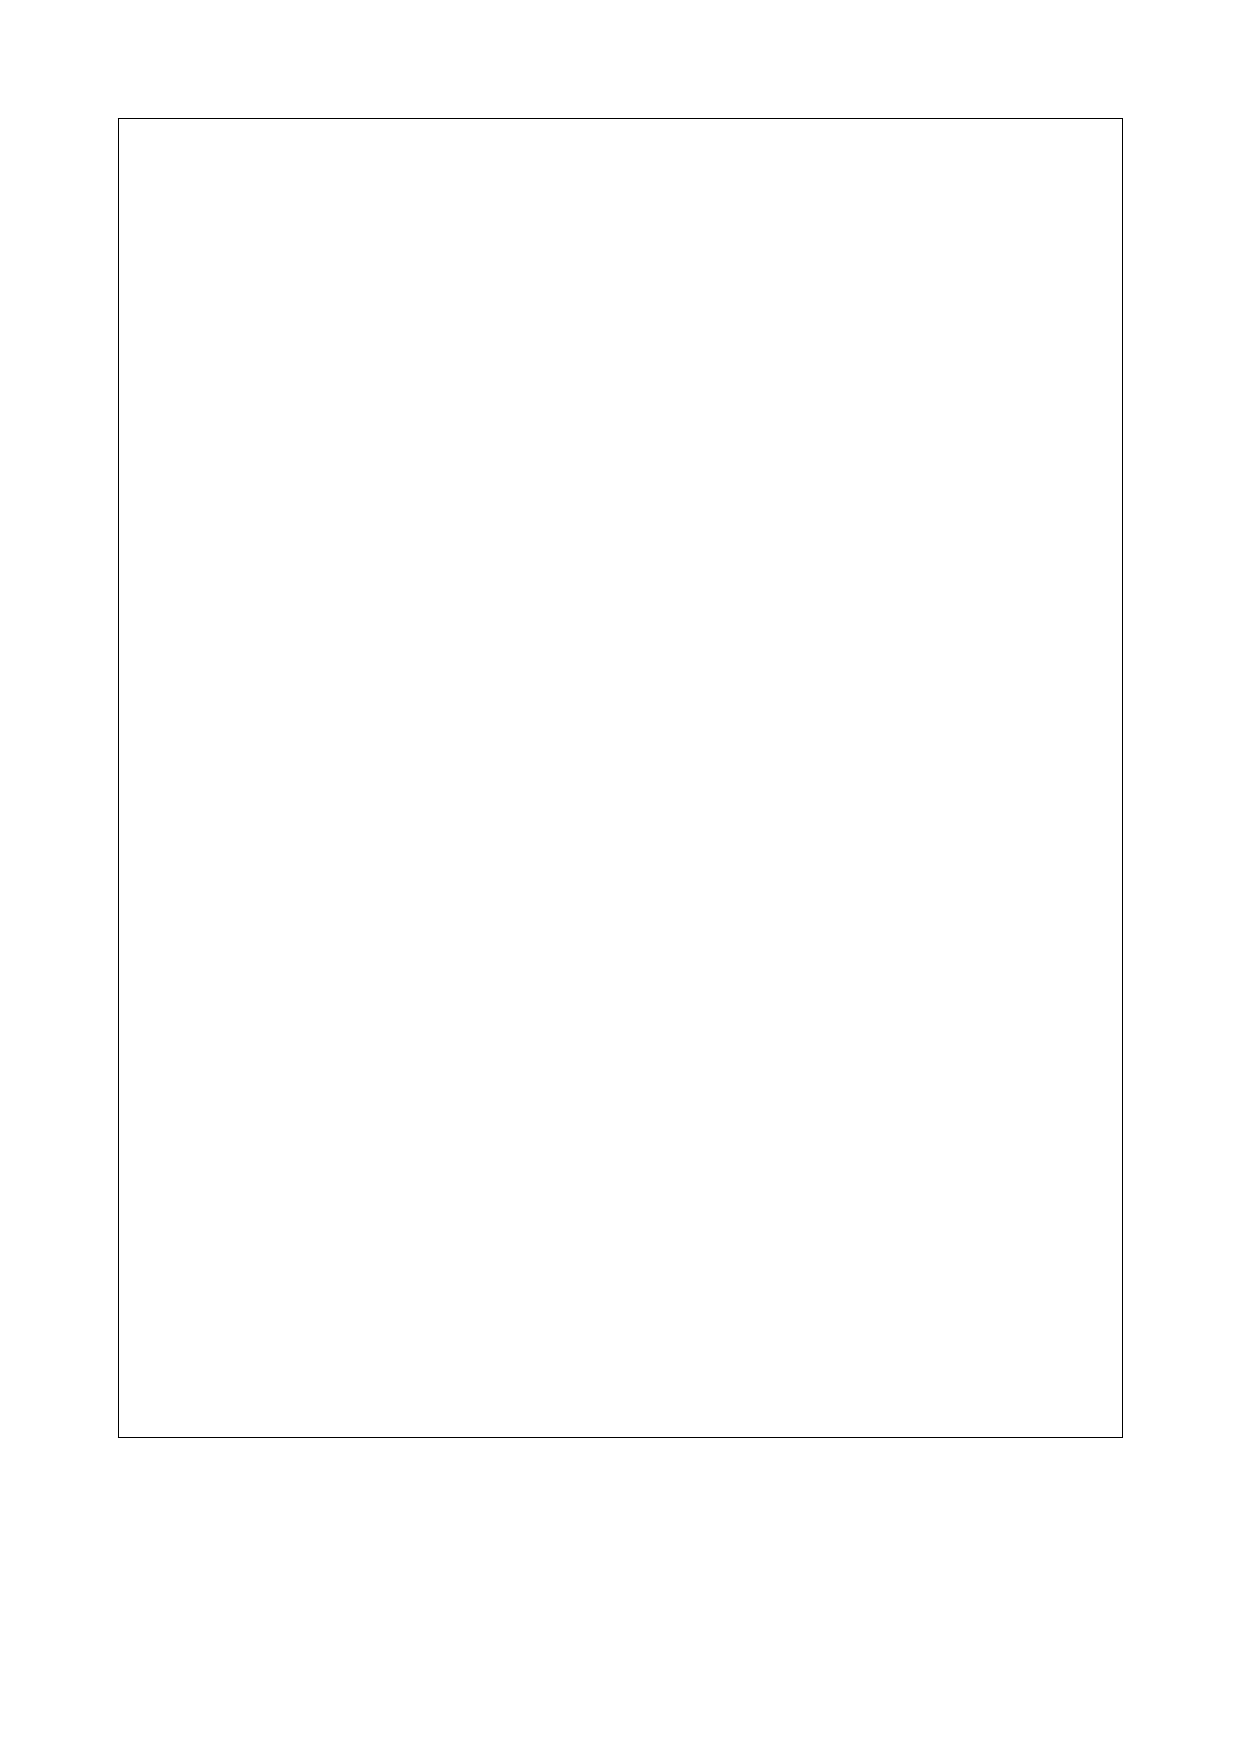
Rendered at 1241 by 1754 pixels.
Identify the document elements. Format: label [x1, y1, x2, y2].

table_header [119, 119, 1122, 1437]
